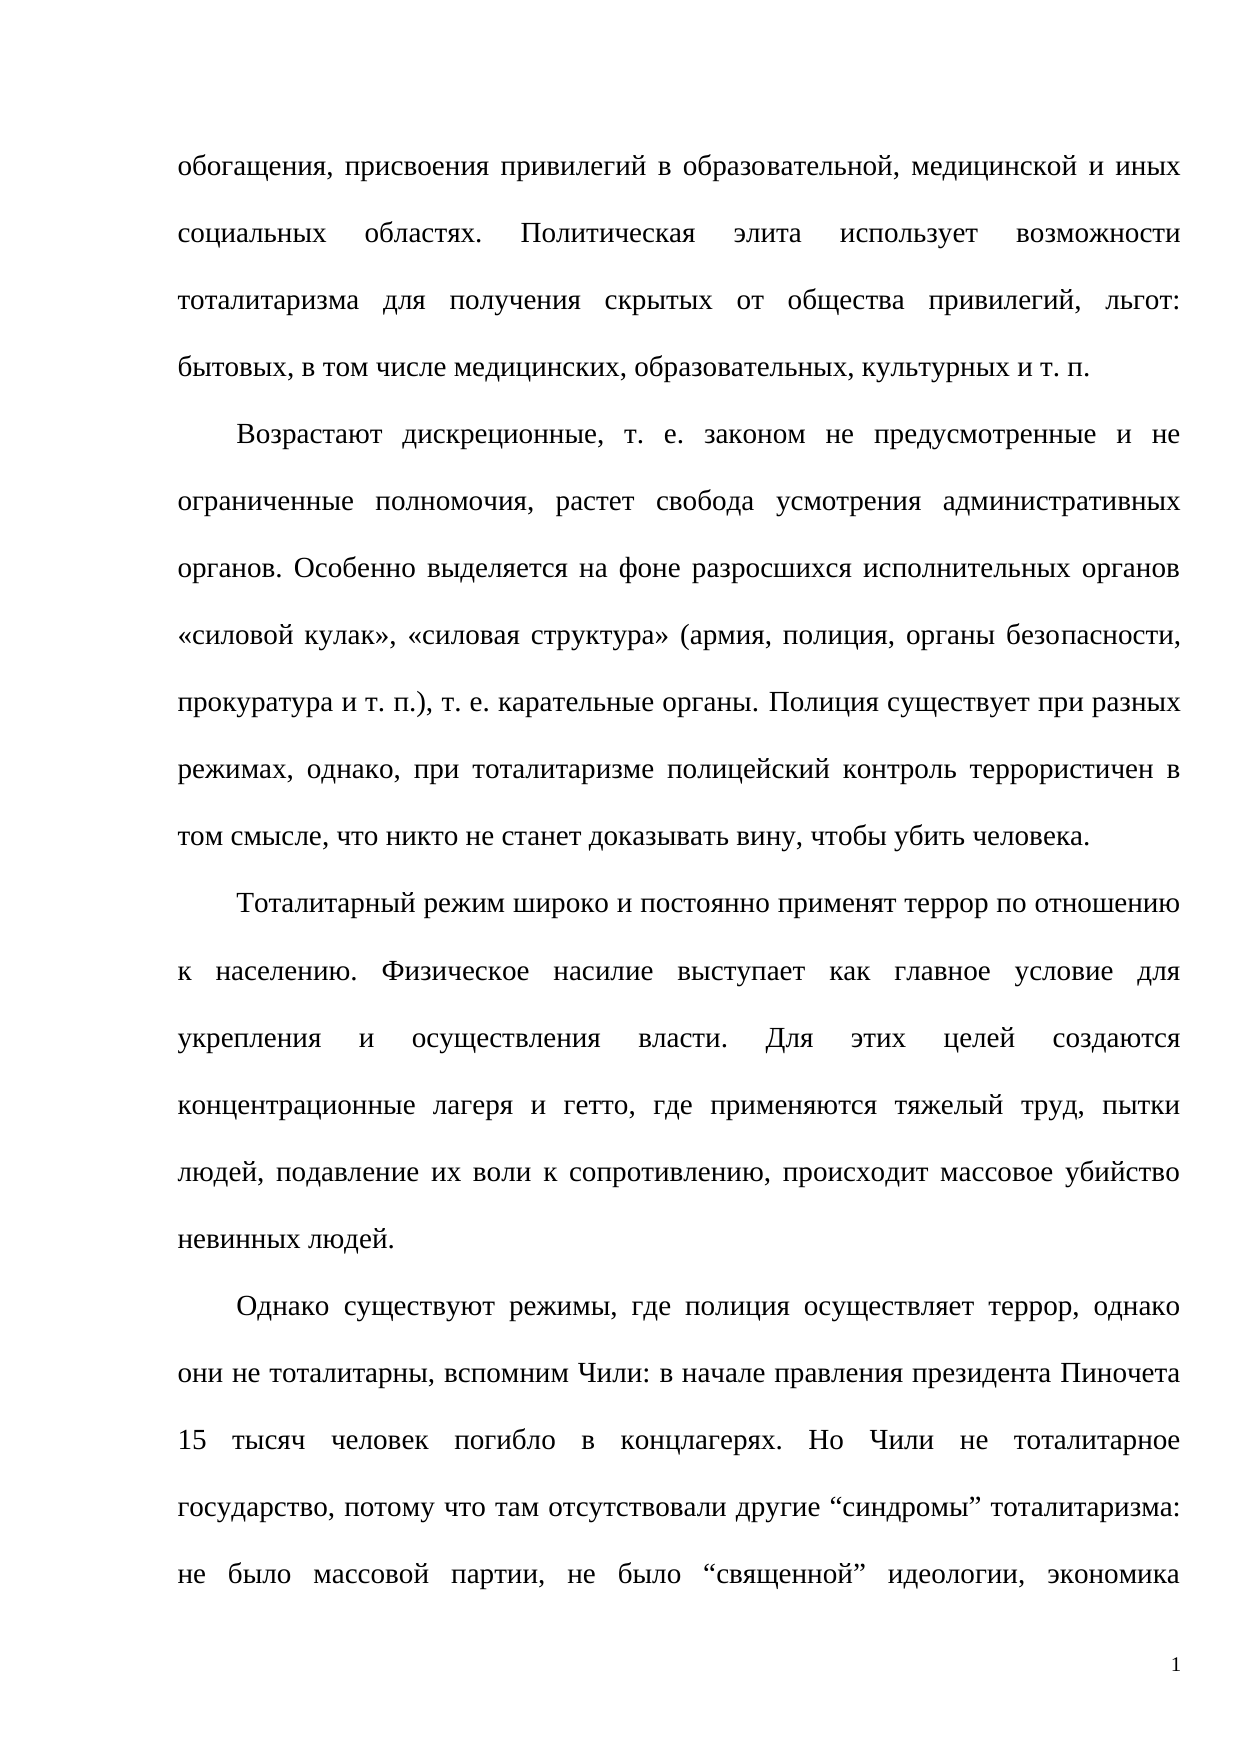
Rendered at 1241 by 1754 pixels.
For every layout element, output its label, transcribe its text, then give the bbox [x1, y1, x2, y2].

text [177, 148, 1181, 382]
text Тоталитарный режим широко и постоянно применят террор по отношению к населению. Физическое насилие выступает как главное условие для укрепления и осуществления власти. Для этих целей создаются концентрационные лагеря и гетто, где применяются тяжелый труд, пытки людей, подавление их воли к сопротивлению, происходит массовое убийство невинных людей. [177, 886, 1181, 1254]
text Возрастают дискреционные, т. е. законом не предусмотренные и не ограниченные полномочия, растет свобода усмотрения административных органов. Особенно выделяется на фоне разросшихся исполнительных органов «силовой кулак», «силовая структура» (армия, полиция, органы безопасности, прокуратура и т. п.), т. е. карательные органы. Полиция существует при разных режимах, однако, при тоталитаризме полицейский контроль террористичен в том смысле, что никто не станет доказывать вину, чтобы убить человека. [177, 416, 1181, 852]
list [177, 1288, 1181, 1590]
